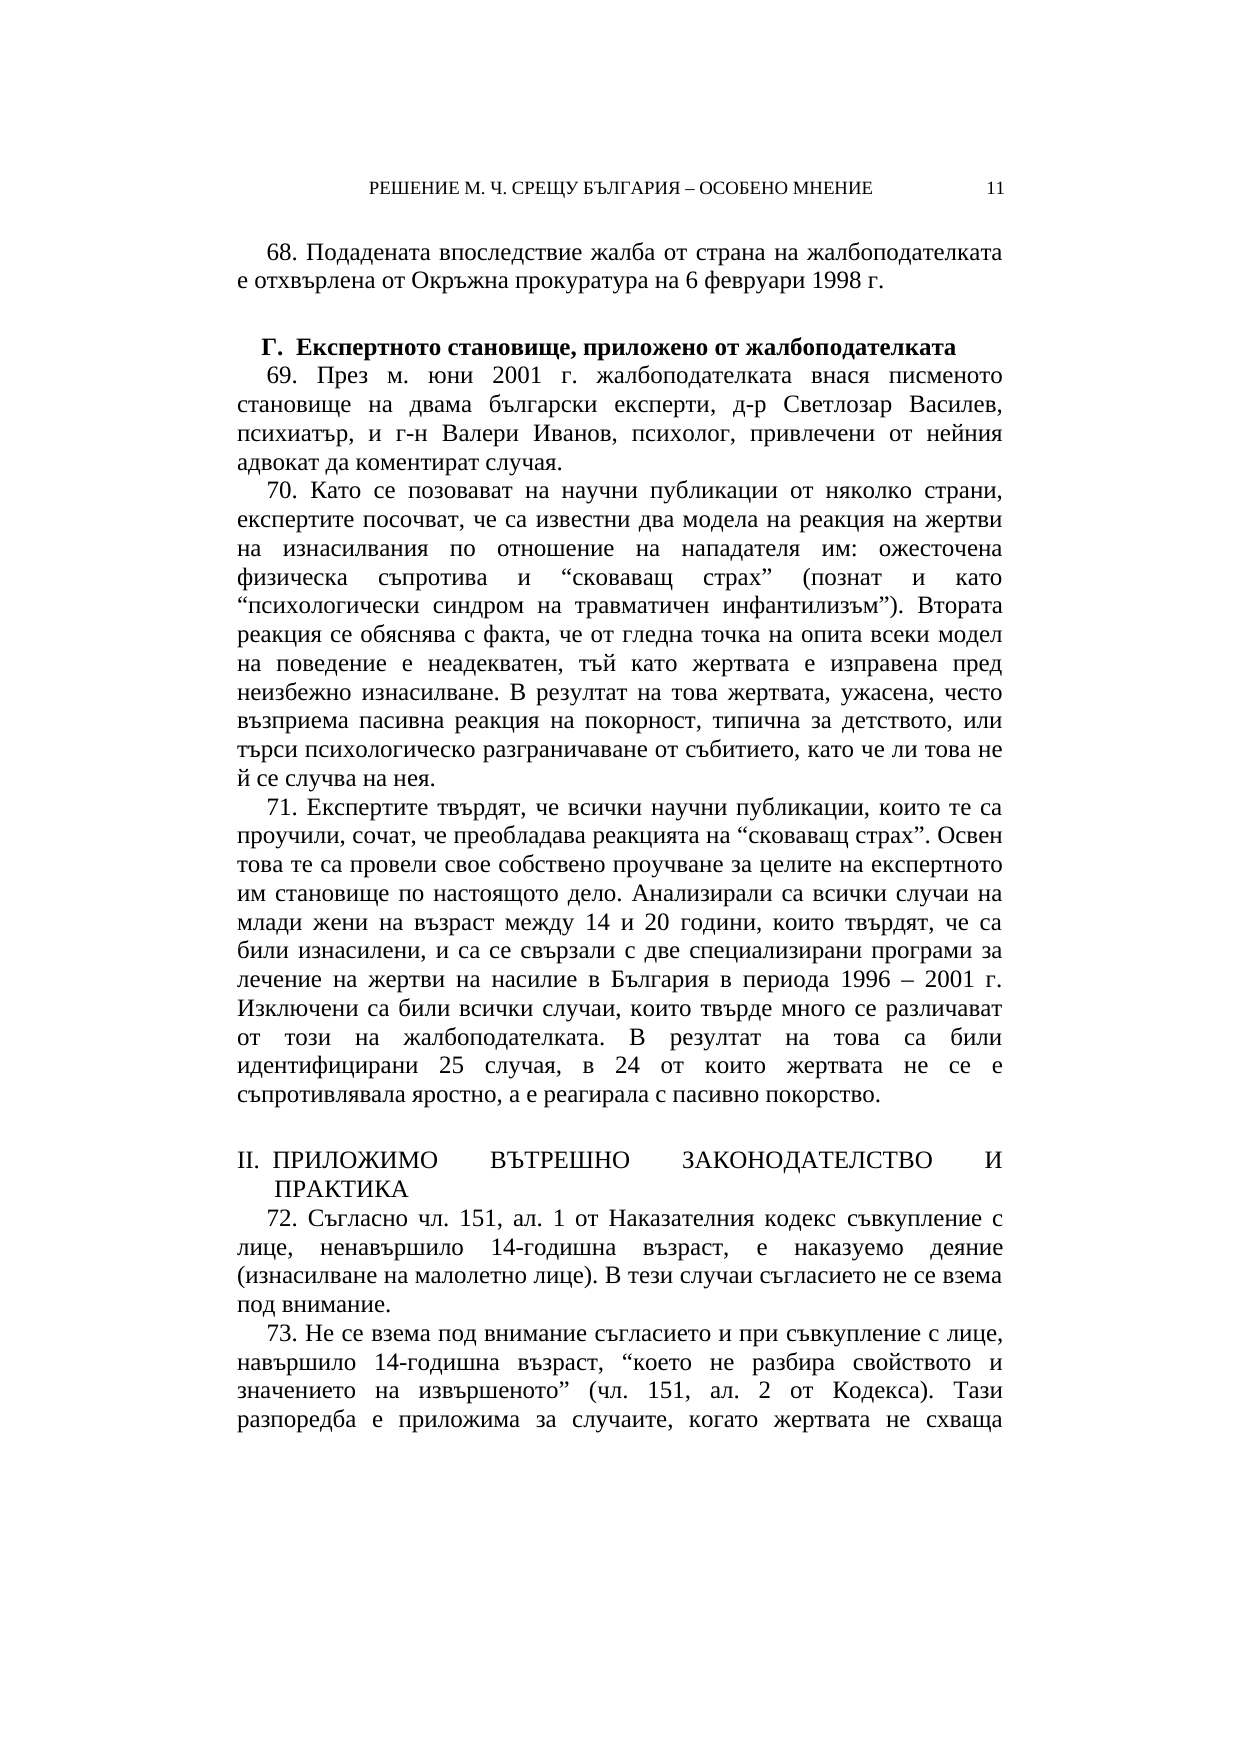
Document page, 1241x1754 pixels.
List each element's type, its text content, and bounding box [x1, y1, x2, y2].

text 69. През м. юни 2001 г. жалбоподателката внася писменото становище на двама български експерти, д-р Светлозар Василев, психиатър, и г-н Валери Иванов, психолог, привлечени от нейния адвокат да коментират случая. [237, 361, 1003, 476]
text 72. Съгласно чл. 151, ал. 1 от Наказателния кодекс съвкупление с лице, ненавършило 14-годишна възраст, е наказуемо деяние (изнасилване на малолетно лице). В тези случаи съгласието не се взема под внимание. [237, 1203, 1003, 1318]
text II. ПРИЛОЖИМО ВЪТРЕШНО ЗАКОНОДАТЕЛСТВО И ПРАКТИКА [237, 1146, 1003, 1203]
text 71. Експертите твърдят, че всички научни публикации, които те са проучили, сочат, че преобладава реакцията на “сковаващ страх”. Освен това те са провели свое собствено проучване за целите на експертното им становище по настоящото дело. Анализирали са всички случаи на млади жени на възраст между 14 и 20 години, които твърдят, че са били изнасилени, и са се свързали с две специализирани програми за лечение на жертви на насилие в България в периода 1996 – 2001 г. Изключени са били всички случаи, които твърде много се различават от този на жалбоподателката. В резултат на това са били идентифицирани 25 случая, в 24 от които жертвата не се е съпротивлявала яростно, а е реагирала с пасивно покорство. [237, 792, 1003, 1108]
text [237, 1318, 1003, 1433]
text 70. Като се позовават на научни публикации от няколко страни, експертите посочват, че са известни два модела на реакция на жертви на изнасилвания по отношение на нападателя им: ожесточена физическа съпротива и “сковаващ страх” (познат и като “психологически синдром на травматичен инфантилизъм”). Втората реакция се обяснява с факта, че от гледна точка на опита всеки модел на поведение е неадекватен, тъй като жертвата е изправена пред неизбежно изнасилване. В резултат на това жертвата, ужасена, често възприема пасивна реакция на покорност, типична за детството, или търси психологическо разграничаване от събитието, като че ли това не й се случва на нея. [237, 476, 1003, 792]
text Г. Експертното становище, приложено от жалбоподателката [261, 332, 1003, 361]
text 68. Подадената впоследствие жалба от страна на жалбоподателката е отхвърлена от Окръжна прокуратура на 6 февруари 1998 г. [237, 237, 1003, 294]
